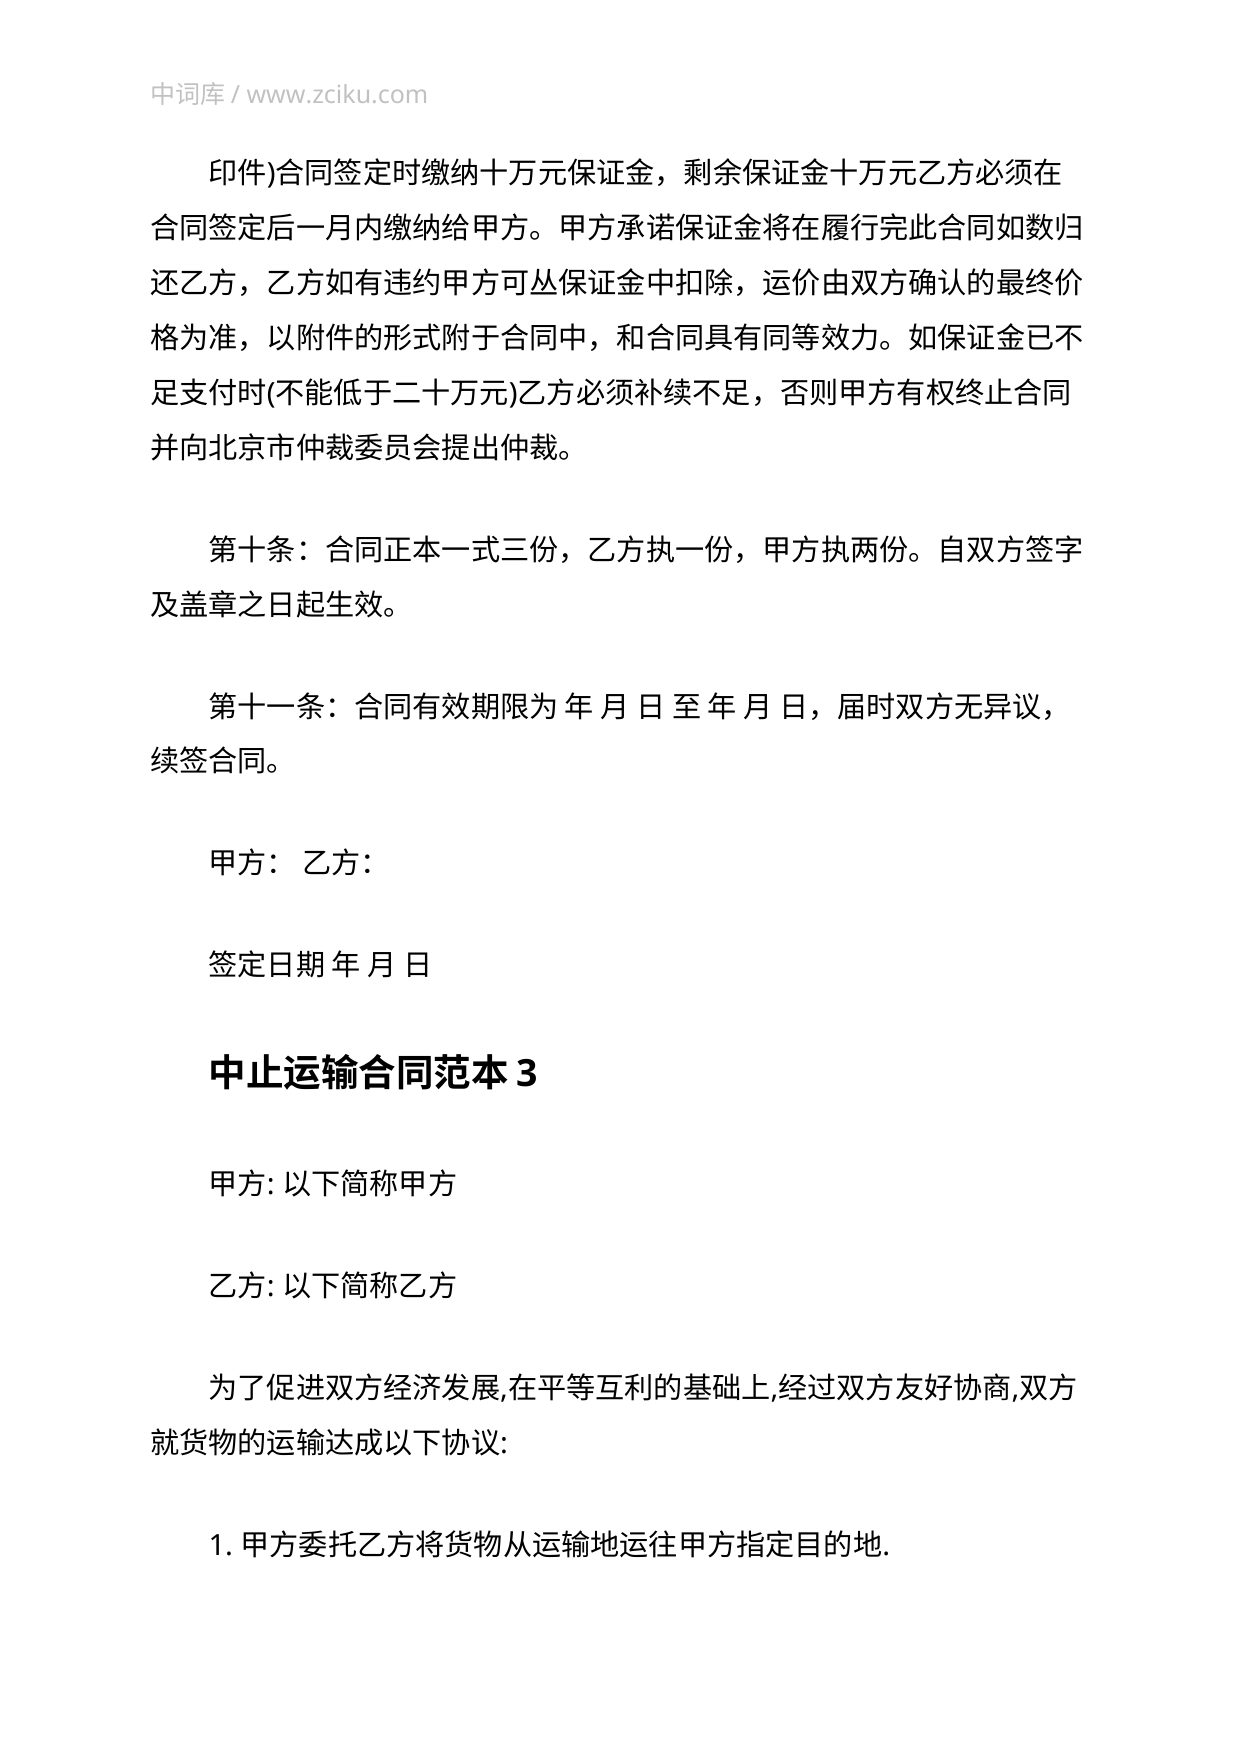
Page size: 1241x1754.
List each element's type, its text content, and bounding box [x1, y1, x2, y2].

text 甲方: 以下简称甲方 [150, 1161, 1090, 1203]
text 甲方： 乙方： [150, 840, 1090, 882]
text 中止运输合同范本3 [150, 1043, 1090, 1098]
text 第十条：合同正本一式三份，乙方执一份，甲方执两份。自双方签字及盖章之日起生效。 [150, 526, 1090, 624]
text 1. 甲方委托乙方将货物从运输地运往甲方指定目的地. [150, 1522, 1090, 1564]
text 第十一条：合同有效期限为 年 月 日 至 年 月 日，届时双方无异议，续签合同。 [150, 683, 1090, 780]
text 为了促进双方经济发展,在平等互利的基础上,经过双方友好协商,双方就货物的运输达成以下协议: [150, 1365, 1090, 1462]
text 签定日期 年 月 日 [150, 942, 1090, 984]
text 印件)合同签定时缴纳十万元保证金，剩余保证金十万元乙方必须在合同签定后一月内缴纳给甲方。甲方承诺保证金将在履行完此合同如数归还乙方，乙方如有违约甲方可丛保证金中扣除，运价由双方确认的最终价格为准，以附件的形式附于合同中，和合同具有同等效力。如保证金已不足支付时(不能低于二十万元)乙方必须补续不足，否则甲方有权终止合同并向北京市仲裁委员会提出仲裁。 [150, 150, 1090, 467]
text 乙方: 以下简称乙方 [150, 1263, 1090, 1305]
